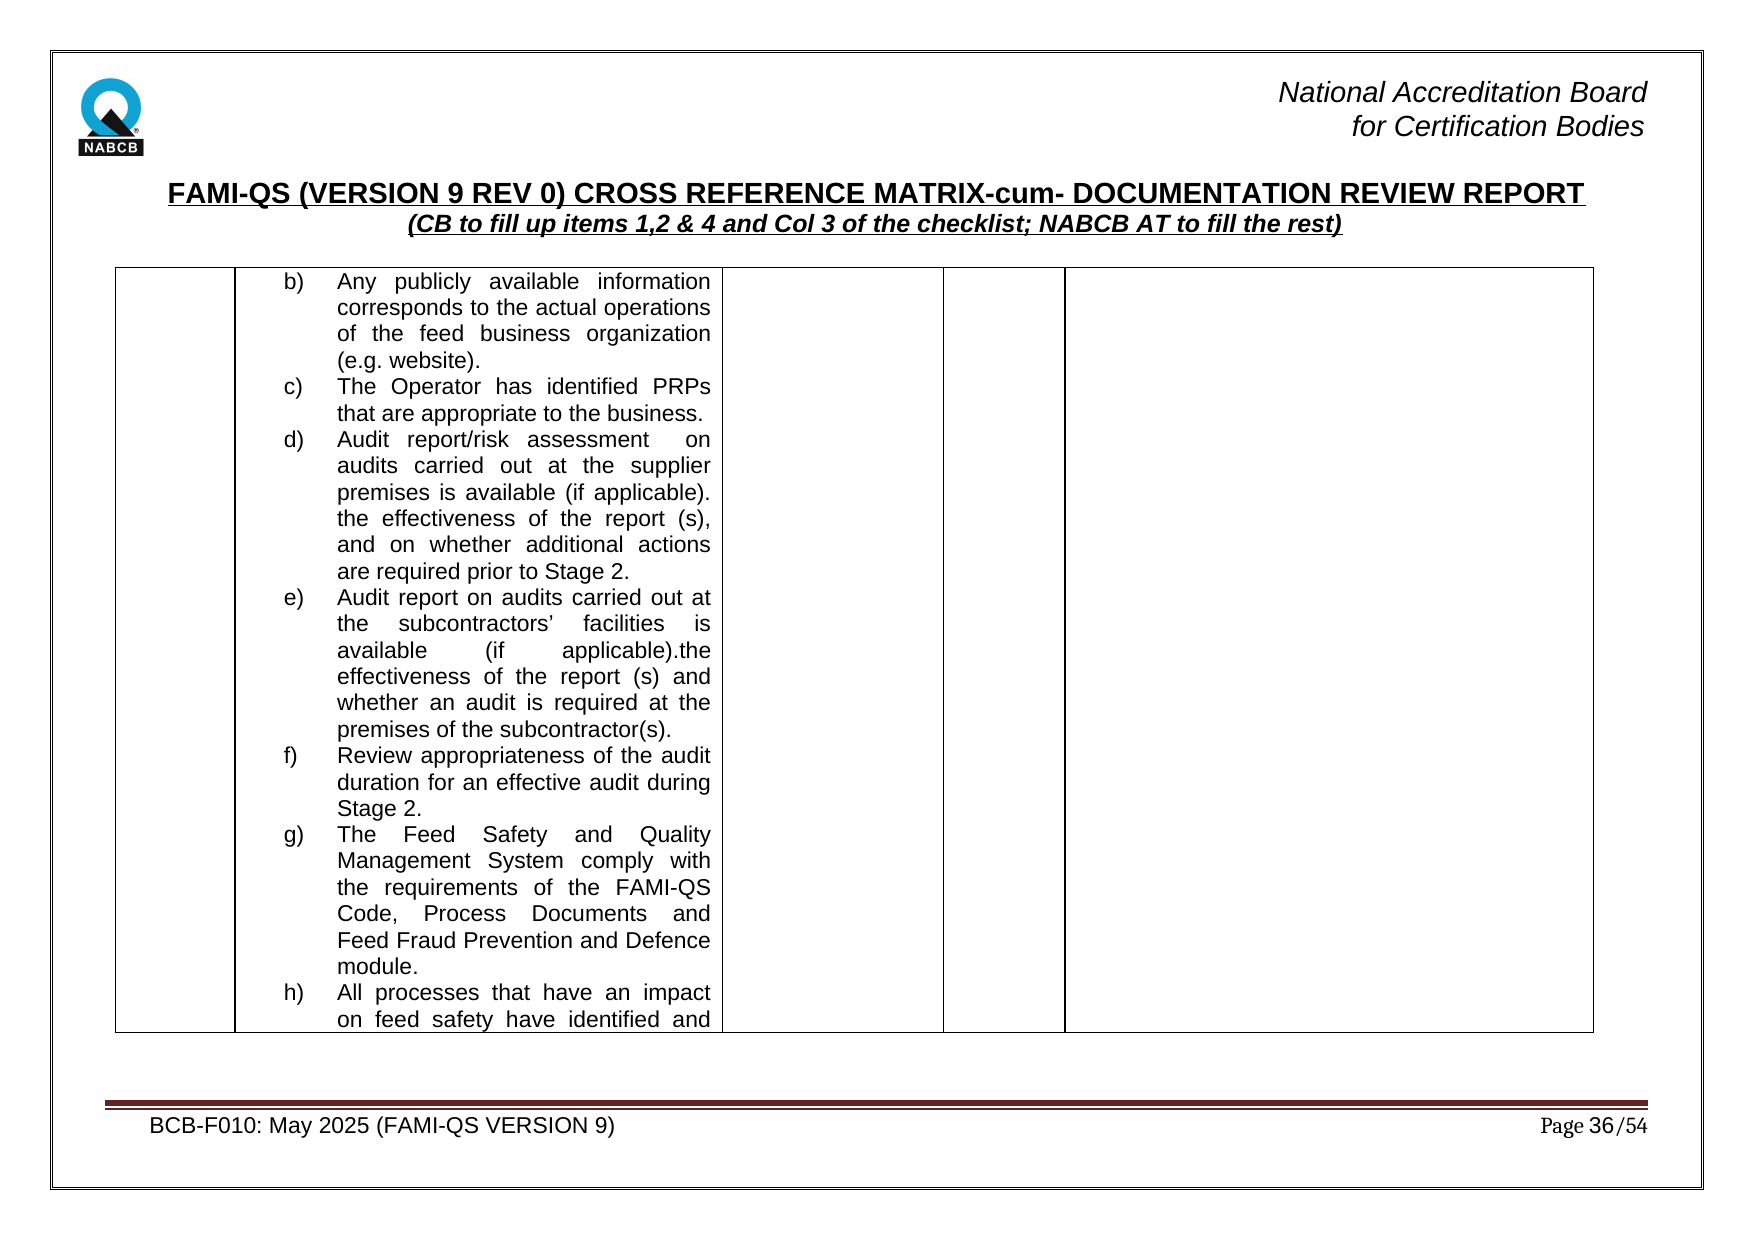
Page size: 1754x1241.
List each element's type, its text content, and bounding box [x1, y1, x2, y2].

table_cell [944, 268, 1064, 1032]
picture [78, 76, 144, 157]
table_cell [723, 268, 943, 1032]
table_cell [1066, 268, 1593, 1032]
table_cell [116, 268, 234, 1032]
